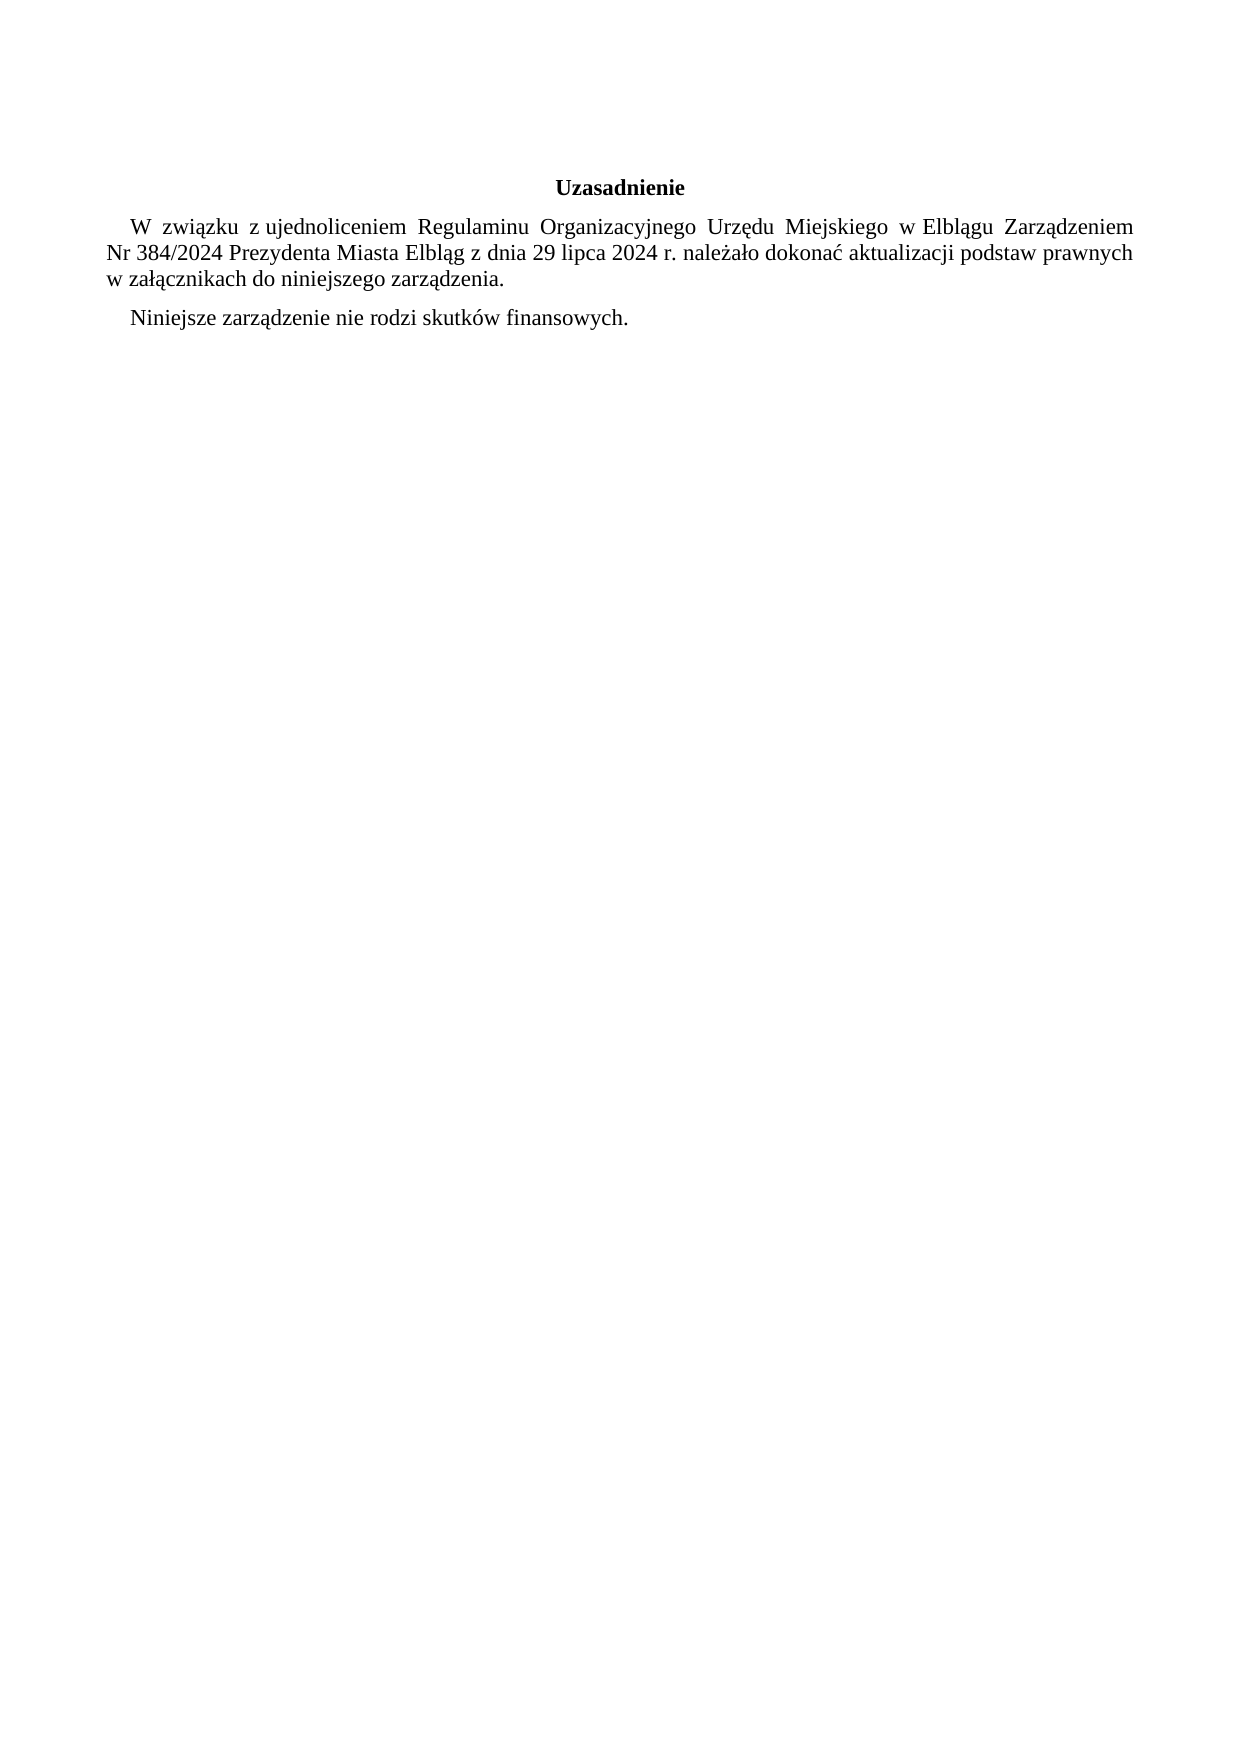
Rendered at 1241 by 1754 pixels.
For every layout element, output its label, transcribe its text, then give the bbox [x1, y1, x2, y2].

text Niniejsze zarządzenie nie rodzi skutków finansowych. [106, 304, 1134, 331]
text Uzasadnienie [106, 174, 1134, 200]
text W związku z ujednoliceniem Regulaminu Organizacyjnego Urzędu Miejskiego w Elblągu Zarządzeniem Nr 384/2024 Prezydenta Miasta Elbląg z dnia 29 lipca 2024 r. należało dokonać aktualizacji podstaw prawnych w załącznikach do niniejszego zarządzenia. [106, 213, 1134, 292]
